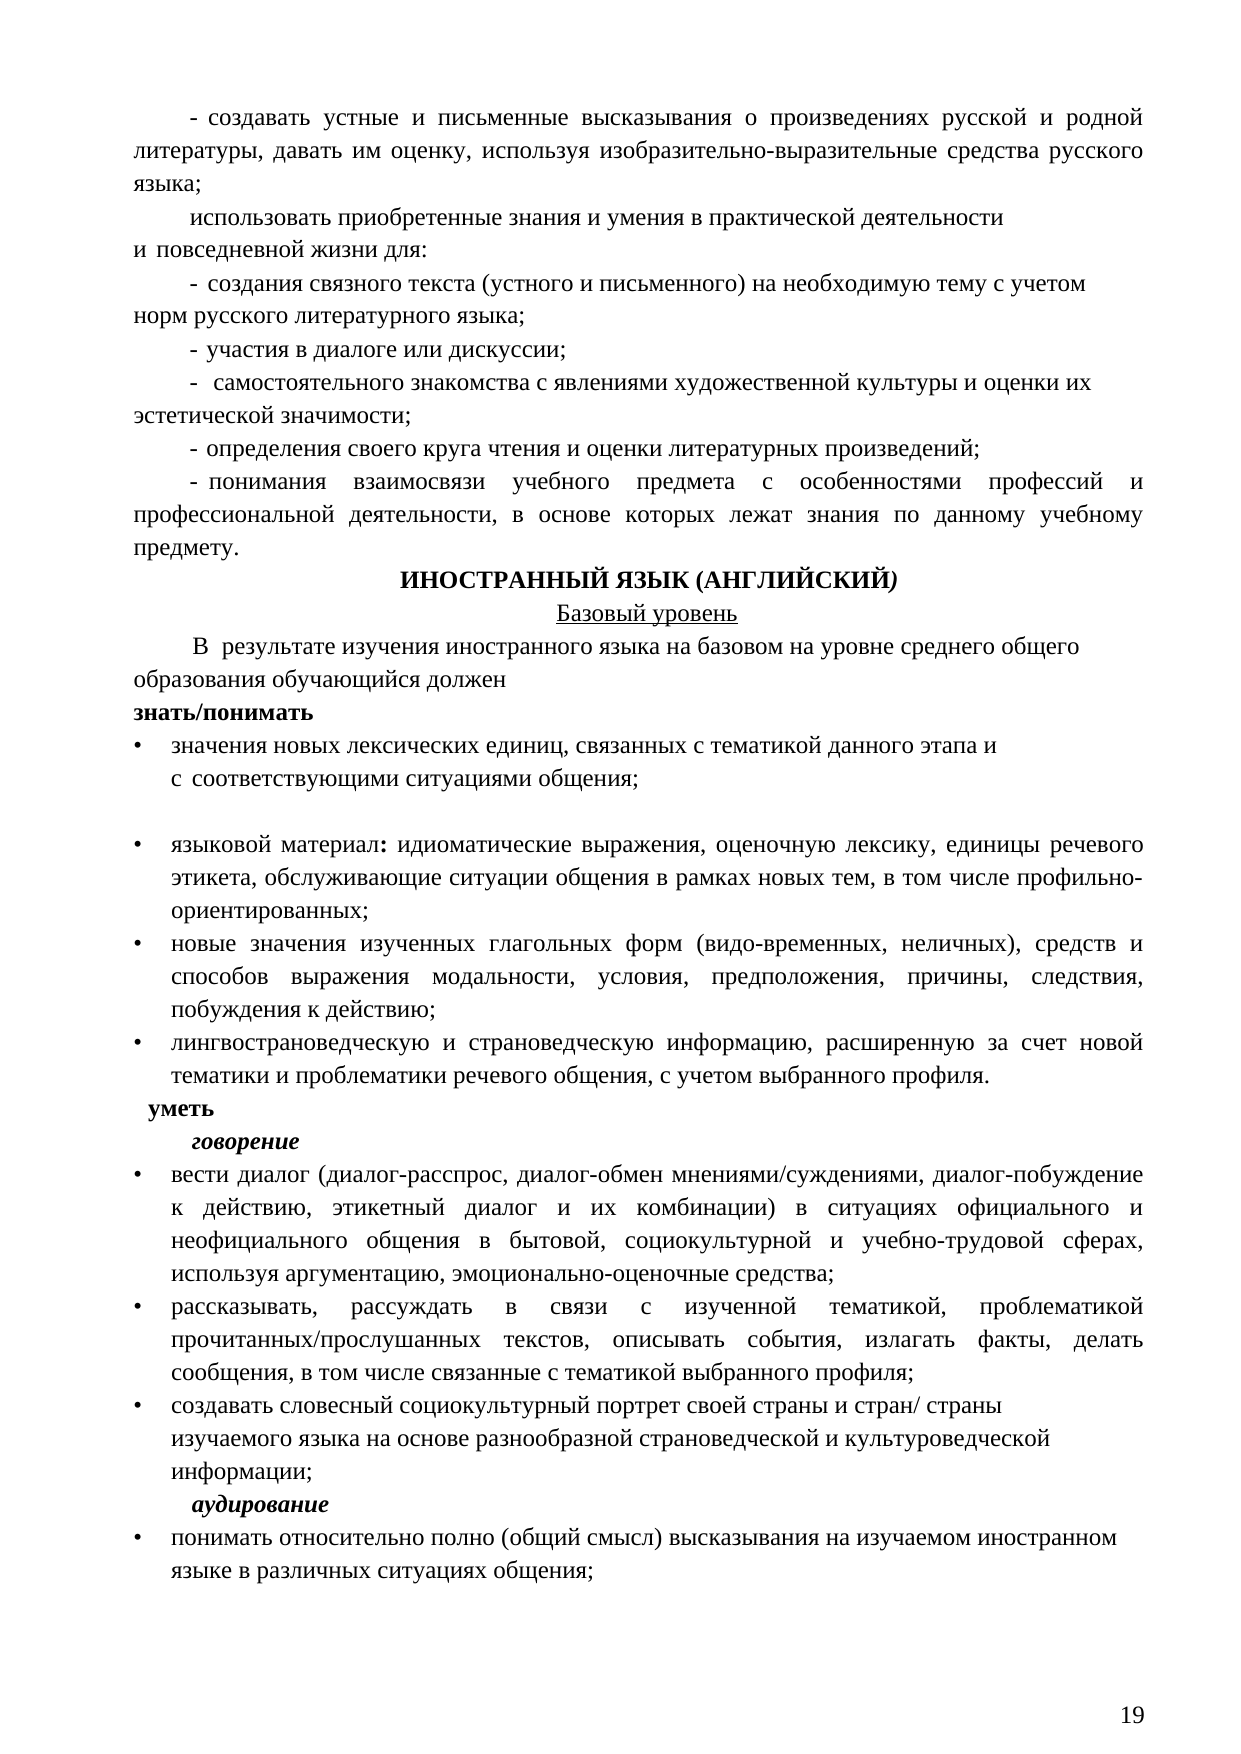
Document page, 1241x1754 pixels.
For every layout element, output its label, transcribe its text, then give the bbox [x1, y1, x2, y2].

text изучаемого языка на основе разнообразной страноведческой и культуроведческой информации; [171, 1423, 1144, 1485]
list понимания взаимосвязи учебного предмета с особенностями профессий и профессиональной деятельности, в основе которых лежат знания по данному учебному предмету. [133, 466, 1144, 561]
list новые значения изученных глагольных форм (видо-временных, неличных), средств и способов выражения модальности, условия, предположения, причины, следствия, побуждения к действию; [133, 928, 1144, 1023]
list значения новых лексических единиц, связанных с тематикой данного этапа и [133, 730, 1144, 759]
list рассказывать, рассуждать в связи с изученной тематикой, проблематикой прочитанных/прослушанных текстов, описывать события, излагать факты, делать сообщения, в том числе связанные с тематикой выбранного профиля; [133, 1291, 1144, 1386]
list создавать устные и письменные высказывания о произведениях русской и родной литературы, давать им оценку, используя изобразительно-выразительные средства русского языка; [133, 102, 1144, 197]
list соответствующими ситуациями общения; [171, 763, 1144, 792]
list лингвострановедческую и страноведческую информацию, расширенную за счет новой тематики и проблематики речевого общения, с учетом выбранного профиля. [133, 1027, 1144, 1089]
text знать/понимать [133, 697, 1144, 726]
text говорение [192, 1126, 1144, 1155]
text использовать приобретенные знания и умения в практической деятельности [189, 202, 1144, 230]
text Базовый уровень [556, 598, 1144, 627]
list языковой материал: идиоматические выражения, оценочную лексику, единицы речевого этикета, обслуживающие ситуации общения в рамках новых тем, в том числе профильно-ориентированных; [133, 829, 1144, 924]
list участия в диалоге или дискуссии; [189, 334, 1144, 362]
list определения своего круга чтения и оценки литературных произведений; [189, 433, 1144, 461]
list самостоятельного знакомства с явлениями художественной культуры и оценки их эстетической значимости; [133, 367, 1144, 428]
list создания связного текста (устного и письменного) на необходимую тему с учетом норм русского литературного языка; [133, 268, 1144, 329]
list понимать относительно полно (общий смысл) высказывания на изучаемом иностранном языке в различных ситуациях общения; [133, 1522, 1144, 1584]
text аудирование [192, 1489, 1144, 1518]
text уметь [148, 1093, 1144, 1122]
list повседневной жизни для: [133, 234, 1144, 263]
list результате изучения иностранного языка на базовом на уровне среднего общего образования обучающийся должен [133, 631, 1144, 693]
list создавать словесный социокультурный портрет своей страны и стран/ страны [133, 1390, 1144, 1419]
text ИНОСТРАННЫЙ ЯЗЫК (АНГЛИЙСКИЙ) [400, 565, 1144, 593]
list вести диалог (диалог-расспрос, диалог-обмен мнениями/суждениями, диалог-побуждение к действию, этикетный диалог и их комбинации) в ситуациях официального и неофициального общения в бытовой, социокультурной и учебно-трудовой сферах, используя аргументацию, эмоционально-оценочные средства; [133, 1159, 1144, 1287]
